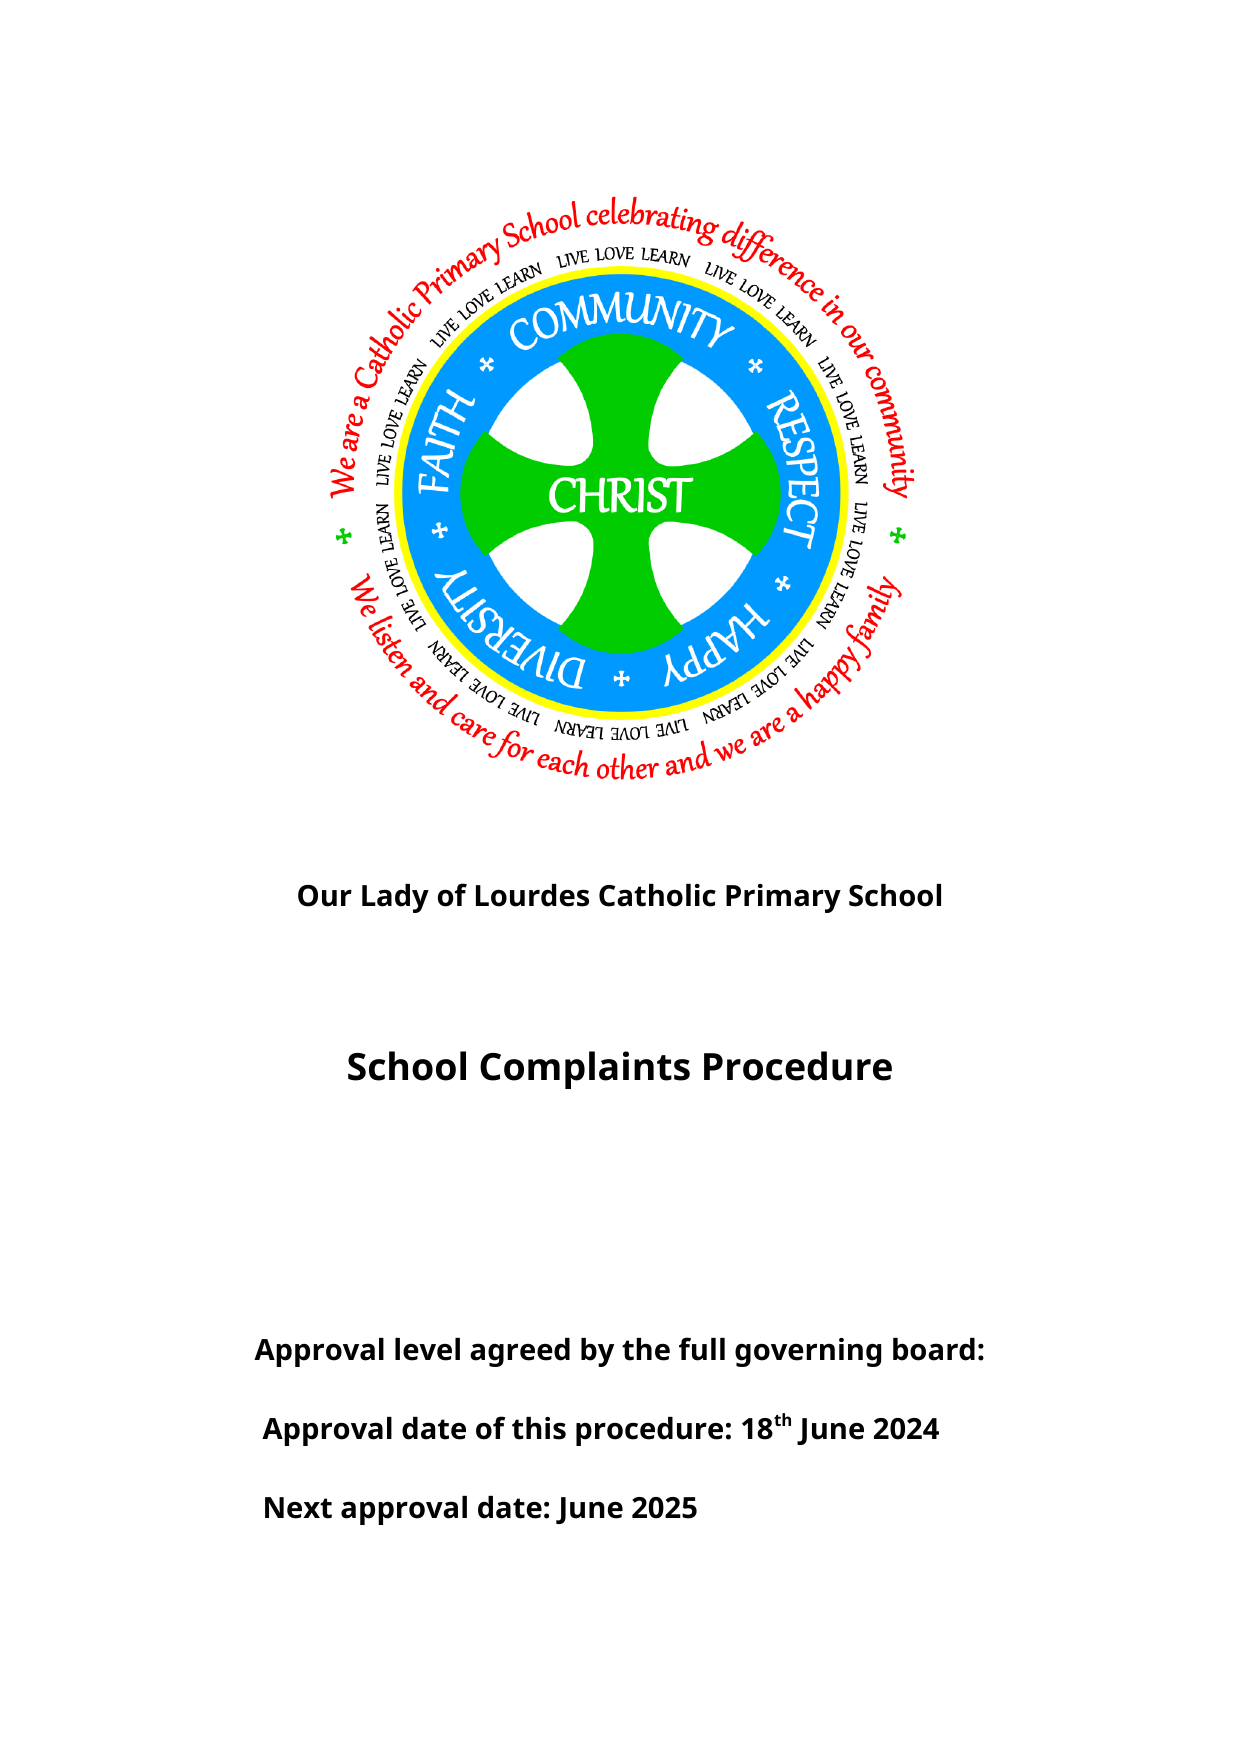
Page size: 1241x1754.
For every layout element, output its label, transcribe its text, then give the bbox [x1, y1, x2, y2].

picture [313, 183, 927, 796]
text Approval date of this procedure: 18th June 2024 [187, 1408, 1128, 1448]
text School Complaints Procedure [112, 1040, 1128, 1091]
text Next approval date: June 2025 [187, 1488, 1128, 1527]
text Our Lady of Lourdes Catholic Primary School [112, 875, 1128, 915]
text Approval level agreed by the full governing board: [112, 1329, 1128, 1369]
